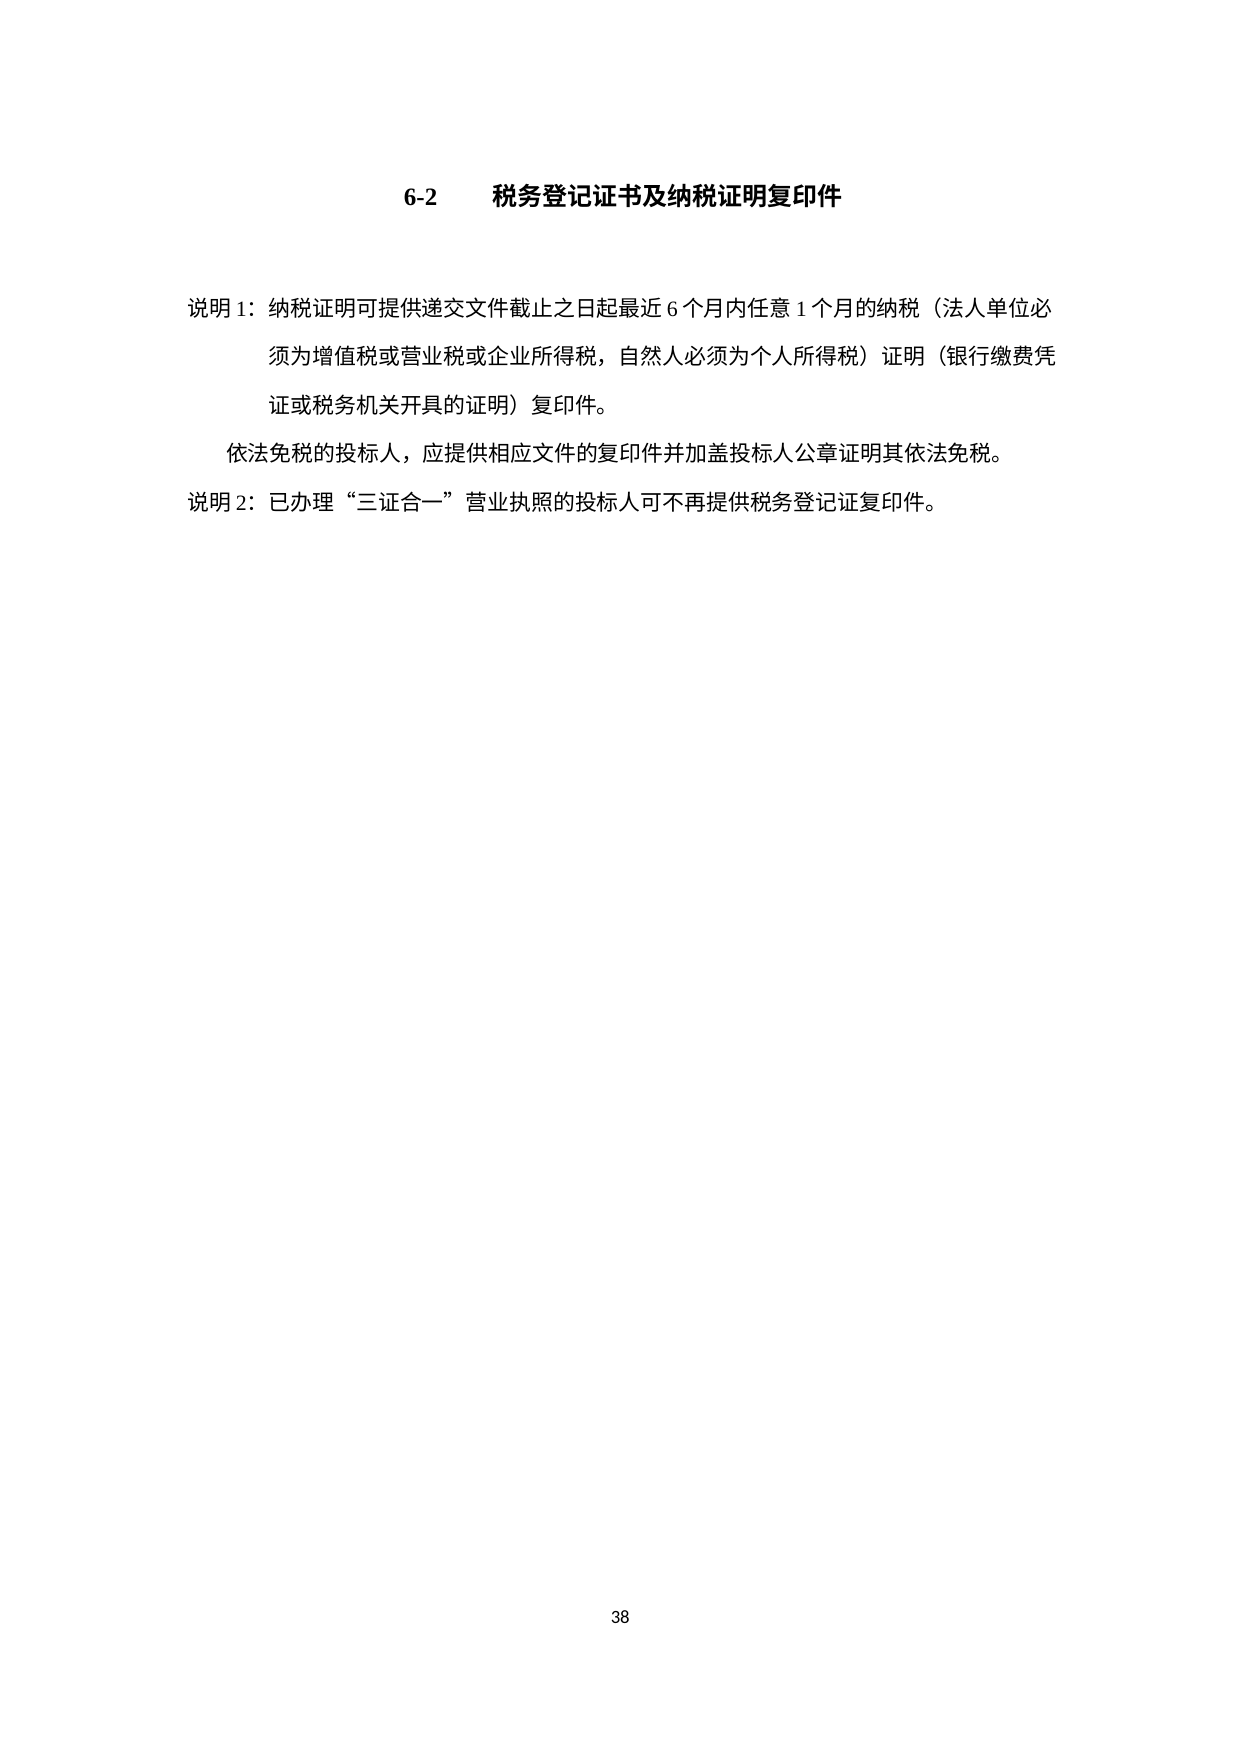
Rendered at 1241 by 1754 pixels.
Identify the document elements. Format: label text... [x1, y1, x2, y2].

list 税务登记证书及纳税证明复印件 [187, 162, 1059, 227]
text 说明1：纳税证明可提供递交文件截止之日起最近6个月内任意1个月的纳税（法人单位必须为增值税或营业税或企业所得税，自然人必须为个人所得税）证明（银行缴费凭证或税务机关开具的证明）复印件。 [187, 290, 1059, 420]
text 说明2：已办理“三证合一”营业执照的投标人可不再提供税务登记证复印件。 [187, 484, 1059, 517]
text 依法免税的投标人，应提供相应文件的复印件并加盖投标人公章证明其依法免税。 [187, 436, 1059, 468]
